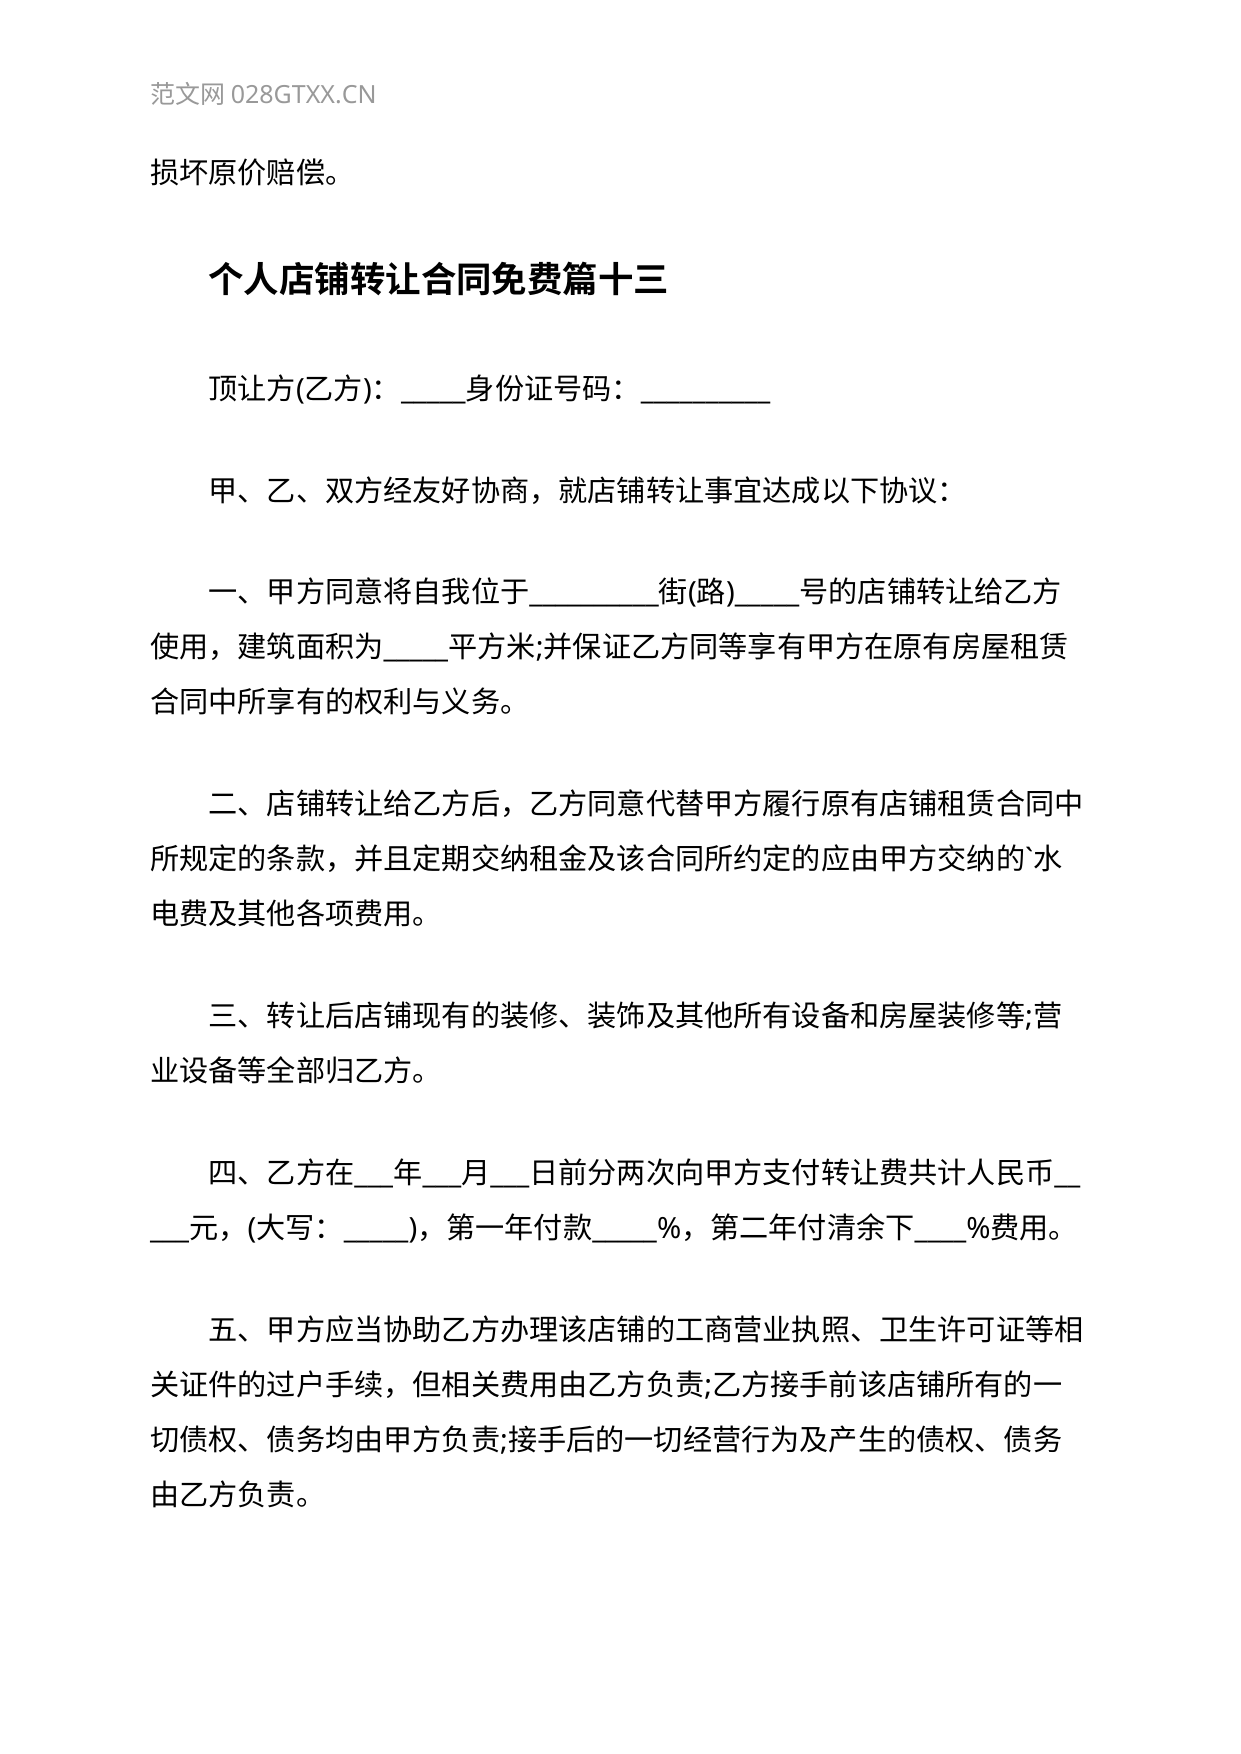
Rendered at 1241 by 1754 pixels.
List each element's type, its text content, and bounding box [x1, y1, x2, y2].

text 甲、乙、双方经友好协商，就店铺转让事宜达成以下协议： [150, 467, 1090, 509]
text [150, 150, 1090, 192]
text 五、甲方应当协助乙方办理该店铺的工商营业执照、卫生许可证等相关证件的过户手续，但相关费用由乙方负责;乙方接手前该店铺所有的一切债权、债务均由甲方负责;接手后的一切经营行为及产生的债权、债务由乙方负责。 [150, 1306, 1090, 1513]
text 二、店铺转让给乙方后，乙方同意代替甲方履行原有店铺租赁合同中所规定的条款，并且定期交纳租金及该合同所约定的应由甲方交纳的`水电费及其他各项费用。 [150, 781, 1090, 933]
text 四、乙方在___年___月___日前分两次向甲方支付转让费共计人民币_____元，(大写：_____)，第一年付款_____%，第二年付清余下____%费用。 [150, 1149, 1090, 1247]
text 一、甲方同意将自我位于__________街(路)_____号的店铺转让给乙方使用，建筑面积为_____平方米;并保证乙方同等享有甲方在原有房屋租赁合同中所享有的权利与义务。 [150, 569, 1090, 721]
text 三、转让后店铺现有的装修、装饰及其他所有设备和房屋装修等;营业设备等全部归乙方。 [150, 992, 1090, 1090]
text 顶让方(乙方)：_____身份证号码：__________ [150, 365, 1090, 408]
text 个人店铺转让合同免费篇十三 [150, 252, 1090, 303]
